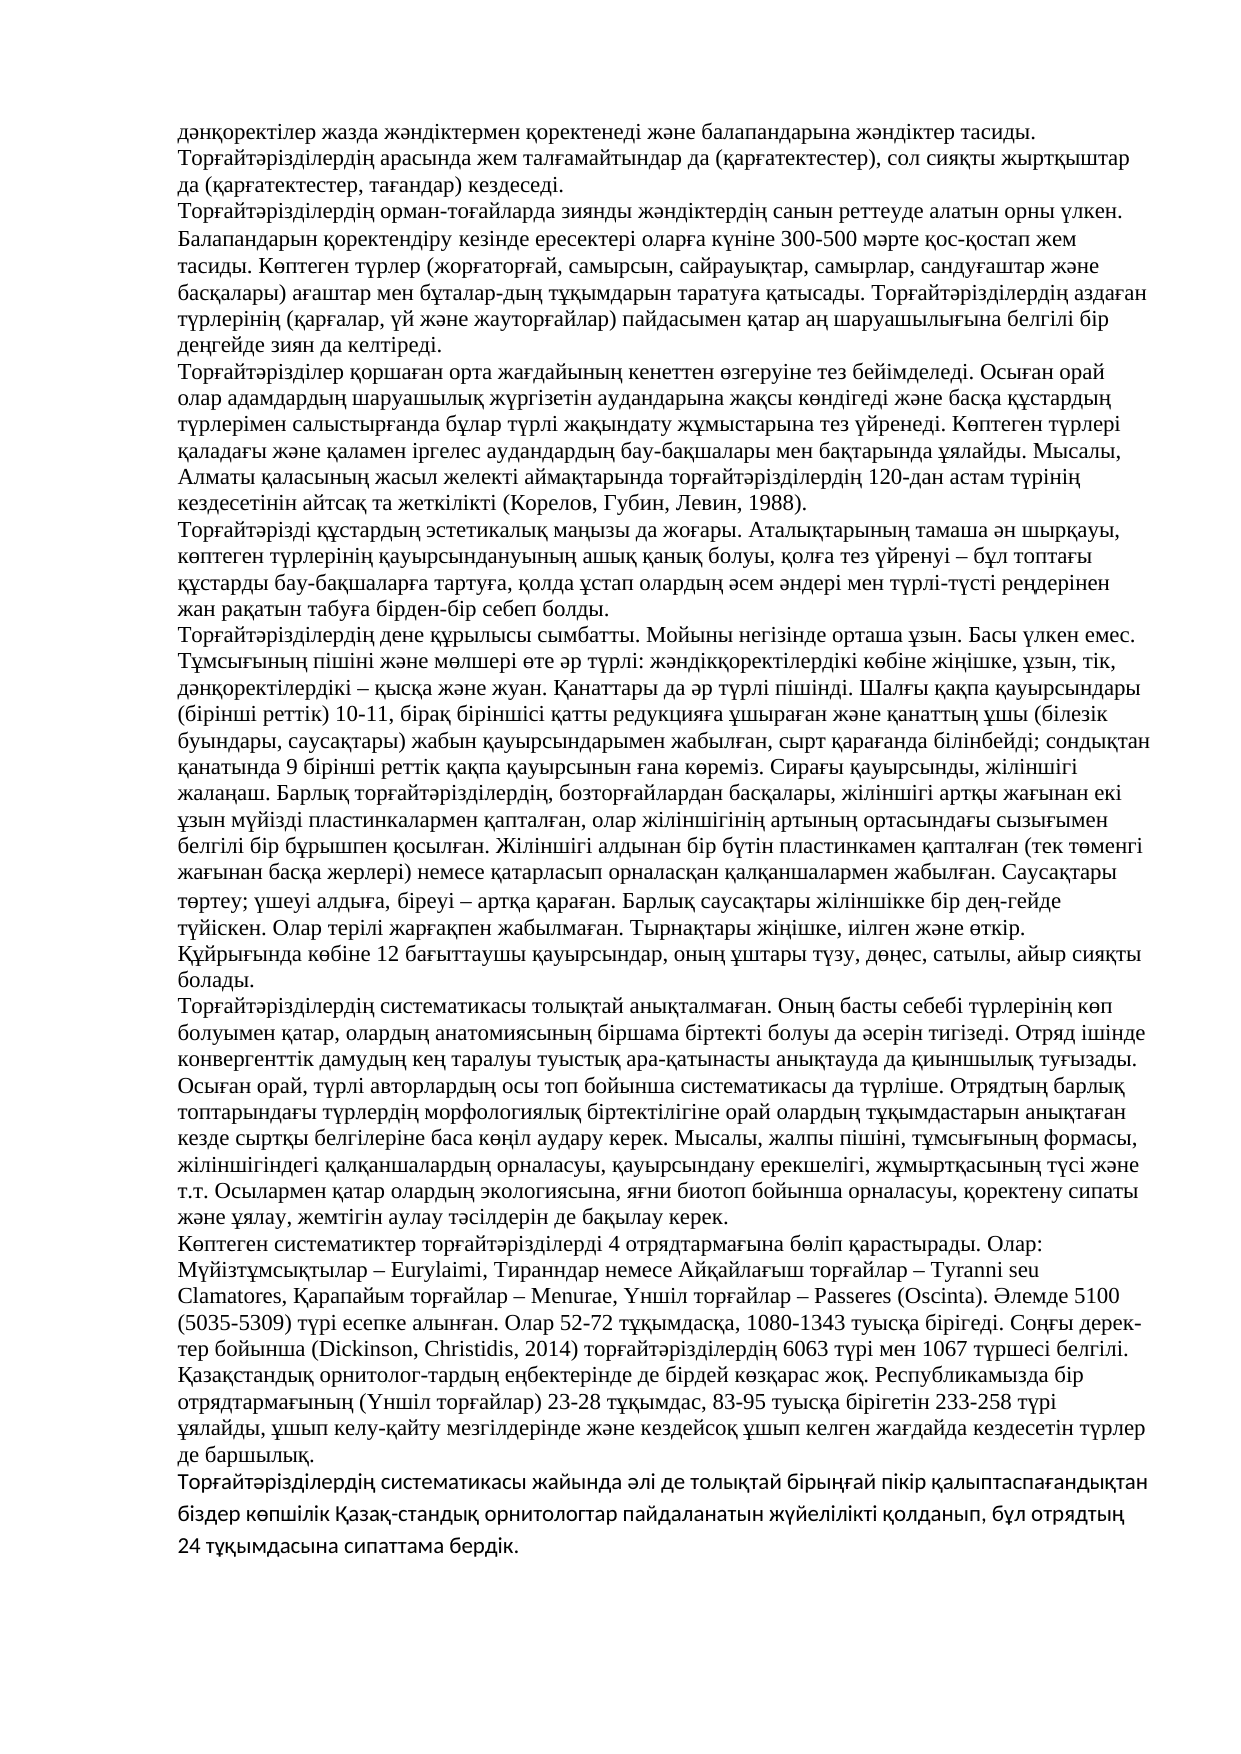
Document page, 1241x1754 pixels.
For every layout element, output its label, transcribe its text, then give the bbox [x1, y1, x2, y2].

text Торғайтәрізді құстардың эстетикалық маңызы да жоғары. Аталықтарының тамаша ән шырқауы, көптеген түрлерінің қауырсындануының ашық қанық болуы, қолға тез үйренуі – бұл топтағы құстарды бау-бақшаларға тартуға, қолда ұстап олардың әсем әндері мен түрлі-түсті реңдерінен жан рақатын табуға бірден-бір себеп болды. [177, 516, 1152, 621]
text Торғайтәрізділер қоршаған орта жағдайының кенеттен өзгеруіне тез бейімделеді. Осыған орай олар адамдардың шаруашылық жүргізетін аудандарына жақсы көндігеді және басқа құстардың түрлерімен салыстырғанда бұлар түрлі жақындату жұмыстарына тез үйренеді. Көптеген түрлері қаладағы және қаламен іргелес аудандардың бау-бақшалары мен бақтарында ұялайды. Мысалы, Алматы қаласының жасыл желекті аймақтарында торғайтәрізділердің 120-дан астам түрінің кездесетінін айтсақ та жеткілікті (Корелов, Губин, Левин, 1988). [177, 358, 1152, 516]
text Торғайтәрізділердің систематикасы толықтай анықталмаған. Оның басты себебі түрлерінің көп болуымен қатар, олардың анатомиясының біршама біртекті болуы да әсерін тигізеді. Отряд ішінде конвергенттік дамудың кең таралуы туыстық ара-қатынасты анықтауда да қиыншылық туғызады. Осыған орай, түрлі авторлардың осы топ бойынша систематикасы да түрліше. Отрядтың барлық топтарындағы түрлердің морфологиялық біртектілігіне орай олардың тұқымдастарын анықтаған кезде сыртқы белгілеріне баса көңіл аудару керек. Мысалы, жалпы пішіні, тұмсығының формасы, жіліншігіндегі қалқаншалардың орналасуы, қауырсындану ерекшелігі, жұмыртқасының түсі және т.т. Осылармен қатар олардың экологиясына, яғни биотоп бойынша орналасуы, қоректену сипаты және ұялау, жемтігін аулау тәсілдерін де бақылау керек. [177, 993, 1152, 1230]
text Торғайтәрізділердің систематикасы жайында әлі де толықтай бірыңғай пікір қалыптаспағандықтан біздер көпшілік Қазақ-стандық орнитологтар пайдаланатын жүйелілікті қолданып, бұл отрядтың 24 тұқымдасына сипаттама бердік. [177, 1467, 1152, 1559]
text Көптеген систематиктер торғайтәрізділерді 4 отрядтармағына бөліп қарастырады. Олар: Мүйізтұмсықтылар – Eurylaimi, Тиранндар немесе Айқайлағыш торғайлар – Tyranni seu Clamatores, Қарапайым торғайлар – Menurae, Үншіл торғайлар – Passeres (Oscinta). Әлемде 5100 (5035-5309) түрі есепке алынған. Олар 52-72 тұқымдасқа, 1080-1343 туысқа бірігеді. Соңғы дерек-тер бойынша (Dickinson, Christidis, 2014) торғайтәрізділердің 6063 түрі мен 1067 түршесі белгілі. Қазақстандық орнитолог-тардың еңбектерінде де бірдей көзқарас жоқ. Республикамызда бір отрядтармағының (Үншіл торғайлар) 23-28 тұқымдас, 83-95 туысқа бірігетін 233-258 түрі ұялайды, ұшып келу-қайту мезгілдерінде және кездейсоқ ұшып келген жағдайда кездесетін түрлер де баршылық. [177, 1230, 1152, 1467]
text Торғайтәрізділердің дене құрылысы сымбатты. Мойыны негізінде орташа ұзын. Басы үлкен емес. Тұмсығының пішіні және мөлшері өте әр түрлі: жәндікқоректілердікі көбіне жіңішке, ұзын, тік, дәнқоректілердікі – қысқа және жуан. Қанаттары да әр түрлі пішінді. Шалғы қақпа қауырсындары (бірінші реттік) 10-11, бірақ біріншісі қатты редукцияға ұшыраған және қанаттың ұшы (білезік буындары, саусақтары) жабын қауырсындарымен жабылған, сырт қарағанда білінбейді; сондықтан қанатында 9 бірінші реттік қақпа қауырсынын ғана көреміз. Сирағы қауырсынды, жіліншігі жалаңаш. Барлық торғайтәрізділердің, бозторғайлардан басқалары, жіліншігі артқы жағынан екі ұзын мүйізді пластинкалармен қапталған, олар жіліншігінің артының ортасындағы сызығымен белгілі бір бұрышпен қосылған. Жіліншігі алдынан бір бүтін пластинкамен қапталған (тек төменгі жағынан басқа жерлері) немесе қатарласып орналасқан қалқаншалармен жабылған. Саусақтары төртеу; үшеуі алдыға, біреуі – артқа қараған. Барлық саусақтары жіліншікке бір дең-гейде түйіскен. Олар терілі жарғақпен жабылмаған. Тырнақтары жіңішке, иілген және өткір. Құйрығында көбіне 12 бағыттаушы қауырсындар, оның ұштары түзу, дөңес, сатылы, айыр сияқты болады. [177, 621, 1152, 993]
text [177, 118, 1152, 197]
text Торғайтәрізділердің орман-тоғайларда зиянды жәндіктердің санын реттеуде алатын орны үлкен. Балапандарын қоректендіру кезінде ересектері оларға күніне 300-500 мәрте қос-қостап жем тасиды. Көптеген түрлер (жорғаторғай, самырсын, сайрауықтар, самырлар, сандуғаштар және басқалары) ағаштар мен бұталар-дың тұқымдарын таратуға қатысады. Торғайтәрізділердің аздаған түрлерінің (қарғалар, үй және жауторғайлар) пайдасымен қатар аң шаруашылығына белгілі бір деңгейде зиян да келтіреді. [177, 197, 1152, 358]
